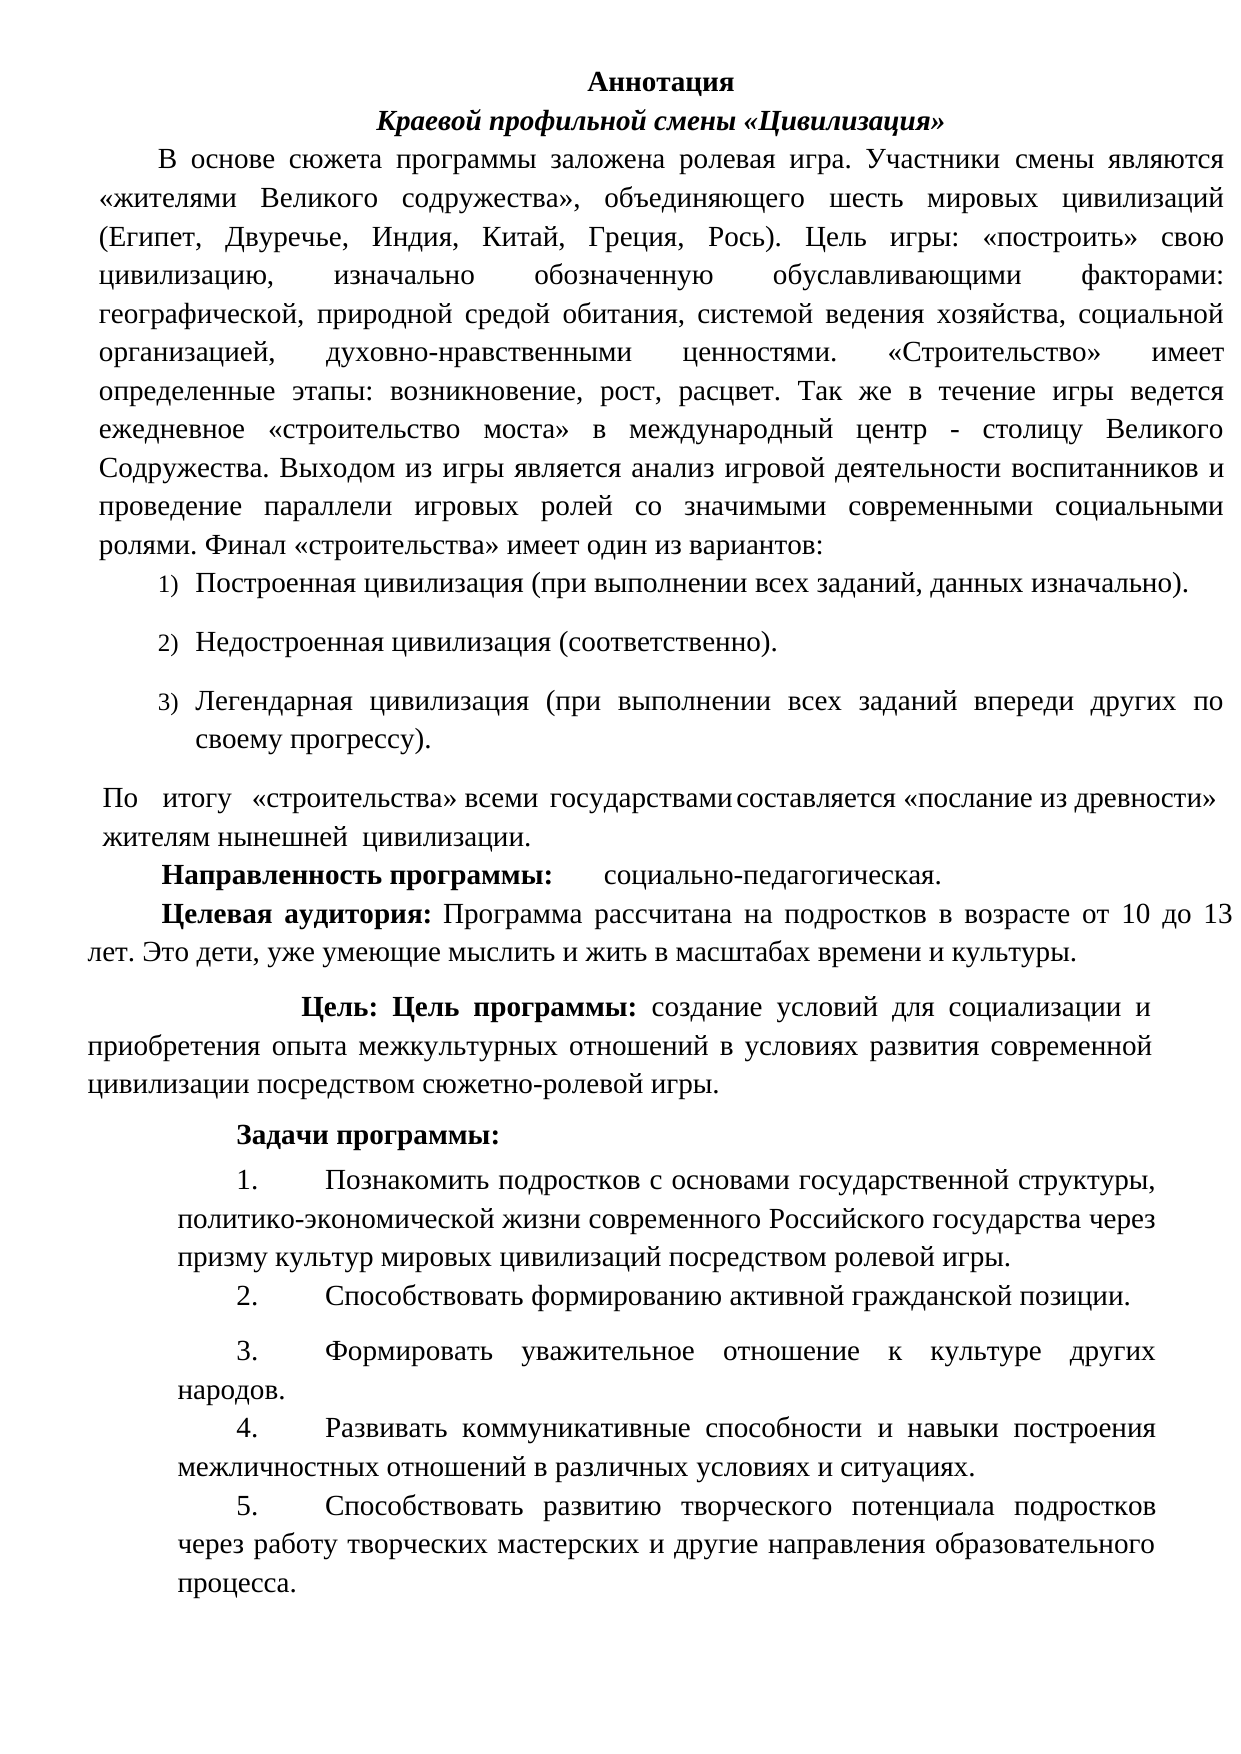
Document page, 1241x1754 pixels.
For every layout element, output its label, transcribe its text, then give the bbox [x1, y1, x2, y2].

text Краевой профильной смены «Цивилизация» [87, 103, 1234, 137]
list Познакомить подростков с основами государственной структуры, политико-экономической жизни современного Российского государства через призму культур мировых цивилизаций посредством ролевой игры. [177, 1162, 1156, 1273]
text Целевая аудитория: Программа рассчитана на подростков в возрасте от 10 до 13 лет. Это дети, уже умеющие мыслить и жить в масштабах времени и культуры. [87, 896, 1234, 968]
list Построенная цивилизация (при выполнении всех заданий, данных изначально). [158, 566, 1223, 599]
list Способствовать формированию активной гражданской позиции. [236, 1278, 1234, 1312]
list Недостроенная цивилизация (соответственно). [158, 624, 1234, 658]
text Аннотация [87, 64, 1234, 98]
text Направленность программы: социально-педагогическая. [87, 857, 1234, 891]
list Способствовать развитию творческого потенциала подростков через работу творческих мастерских и другие направления образовательного процесса. [177, 1488, 1156, 1598]
text Цель: Цель программы: создание условий для социализации и приобретения опыта межкультурных отношений в условиях развития современной цивилизации посредством сюжетно-ролевой игры. [87, 989, 1152, 1100]
list Развивать коммуникативные способности и навыки построения межличностных отношений в различных условиях и ситуациях. [177, 1411, 1156, 1483]
list Формировать уважительное отношение к культуре других народов. [177, 1333, 1156, 1406]
text Задачи программы: [236, 1117, 1234, 1151]
text По итогу «строительства» всеми государствами составляется «послание из древности» жителям нынешней цивилизации. [102, 780, 1234, 852]
text В основе сюжета программы заложена ролевая игра. Участники смены являются «жителями Великого содружества», объединяющего шесть мировых цивилизаций (Египет, Двуречье, Индия, Китай, Греция, Рось). Цель игры: «построить» свою цивилизацию, изначально обозначенную обуславливающими факторами: географической, природной средой обитания, системой ведения хозяйства, социальной организацией, духовно-нравственными ценностями. «Строительство» имеет определенные этапы: возникновение, рост, расцвет. Так же в течение игры ведется ежедневное «строительство моста» в международный центр - столицу Великого Содружества. Выходом из игры является анализ игровой деятельности воспитанников и проведение параллели игровых ролей со значимыми современными социальными ролями. Финал «строительства» имеет один из вариантов: [99, 142, 1224, 561]
list Легендарная цивилизация (при выполнении всех заданий впереди других по своему прогрессу). [158, 683, 1223, 755]
